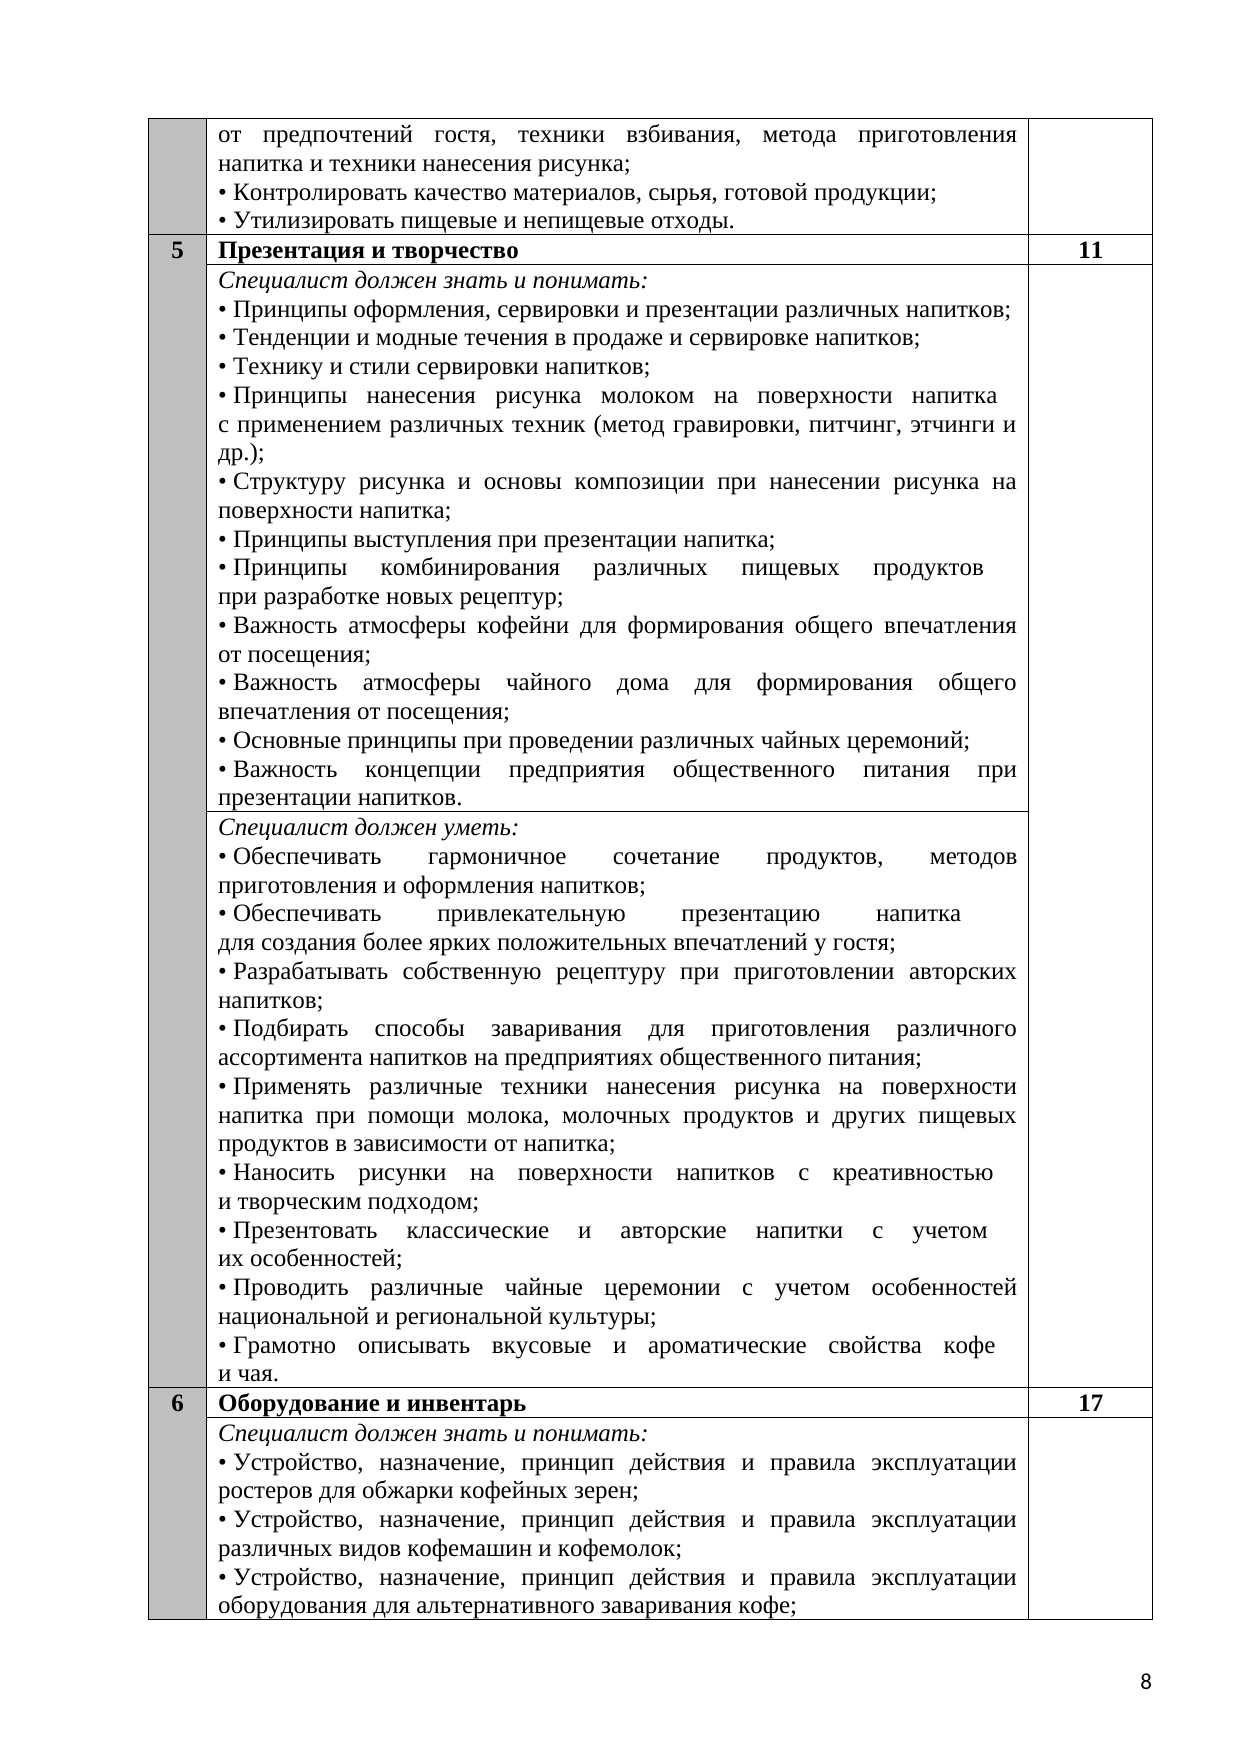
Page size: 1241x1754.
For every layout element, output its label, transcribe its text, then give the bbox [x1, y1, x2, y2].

table_cell 6 [149, 1388, 206, 1619]
table_cell [1029, 265, 1152, 1387]
table_cell Презентация и творчество [207, 235, 1028, 264]
table_cell 11 [1029, 235, 1152, 264]
table_cell Специалист должен уметь: • Обеспечивать гармоничное сочетание продуктов, методов приготовления и оформления напитков; • Обеспечивать привлекательную презентацию напитка для создания более ярких положительных впечатлений у гостя; • Разрабатывать собственную рецептуру при приготовлении авторских напитков; • Подбирать способы заваривания для приготовления различного ассортимента напитков на предприятиях общественного питания; • Применять различные техники нанесения рисунка на поверхности напитка при помощи молока, молочных продуктов и других пищевых продуктов в зависимости от напитка; • Наносить рисунки на поверхности напитков с креативностью и творческим подходом; • Презентовать классические и авторские напитки с учетом их особенностей; • Проводить различные чайные церемонии с учетом особенностей национальной и региональной культуры; • Грамотно описывать вкусовые и ароматические свойства кофе и чая. [207, 812, 1028, 1387]
table_cell 17 [1029, 1388, 1152, 1417]
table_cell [207, 1418, 1028, 1619]
table_cell Оборудование и инвентарь [207, 1388, 1028, 1417]
table_cell 5 [149, 235, 206, 1387]
table_cell [1029, 1418, 1152, 1619]
table_cell Специалист должен знать и понимать: • Принципы оформления, сервировки и презентации различных напитков; • Тенденции и модные течения в продаже и сервировке напитков; • Технику и стили сервировки напитков; • Принципы нанесения рисунка молоком на поверхности напитка с применением различных техник (метод гравировки, питчинг, этчинги и др.); • Структуру рисунка и основы композиции при нанесении рисунка на поверхности напитка; • Принципы выступления при презентации напитка; • Принципы комбинирования различных пищевых продуктов при разработке новых рецептур; • Важность атмосферы кофейни для формирования общего впечатления от посещения; • Важность атмосферы чайного дома для формирования общего впечатления от посещения; • Основные принципы при проведении различных чайных церемоний; • Важность концепции предприятия общественного питания при презентации напитков. [207, 265, 1028, 811]
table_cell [207, 119, 1028, 234]
